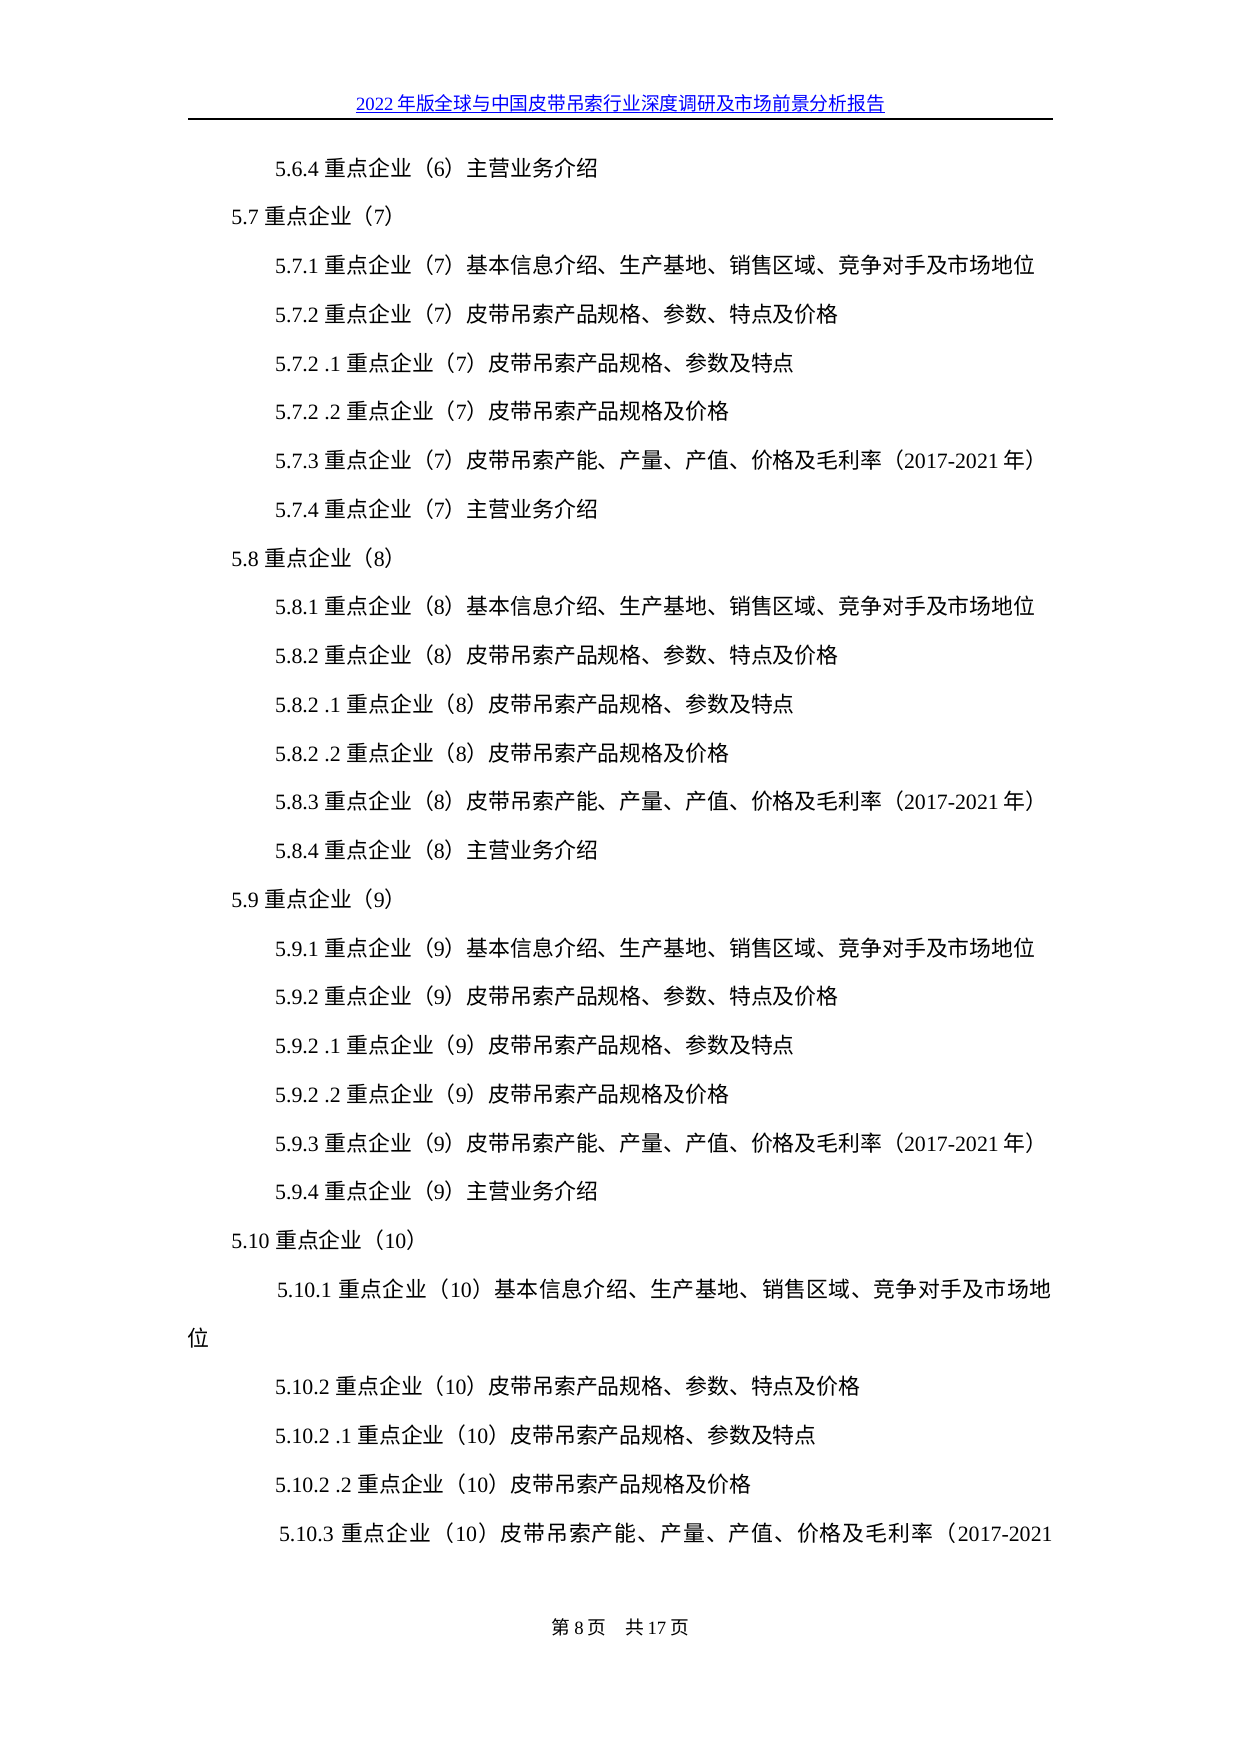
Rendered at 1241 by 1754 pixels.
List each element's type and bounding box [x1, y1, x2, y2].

text [187, 150, 1053, 1548]
